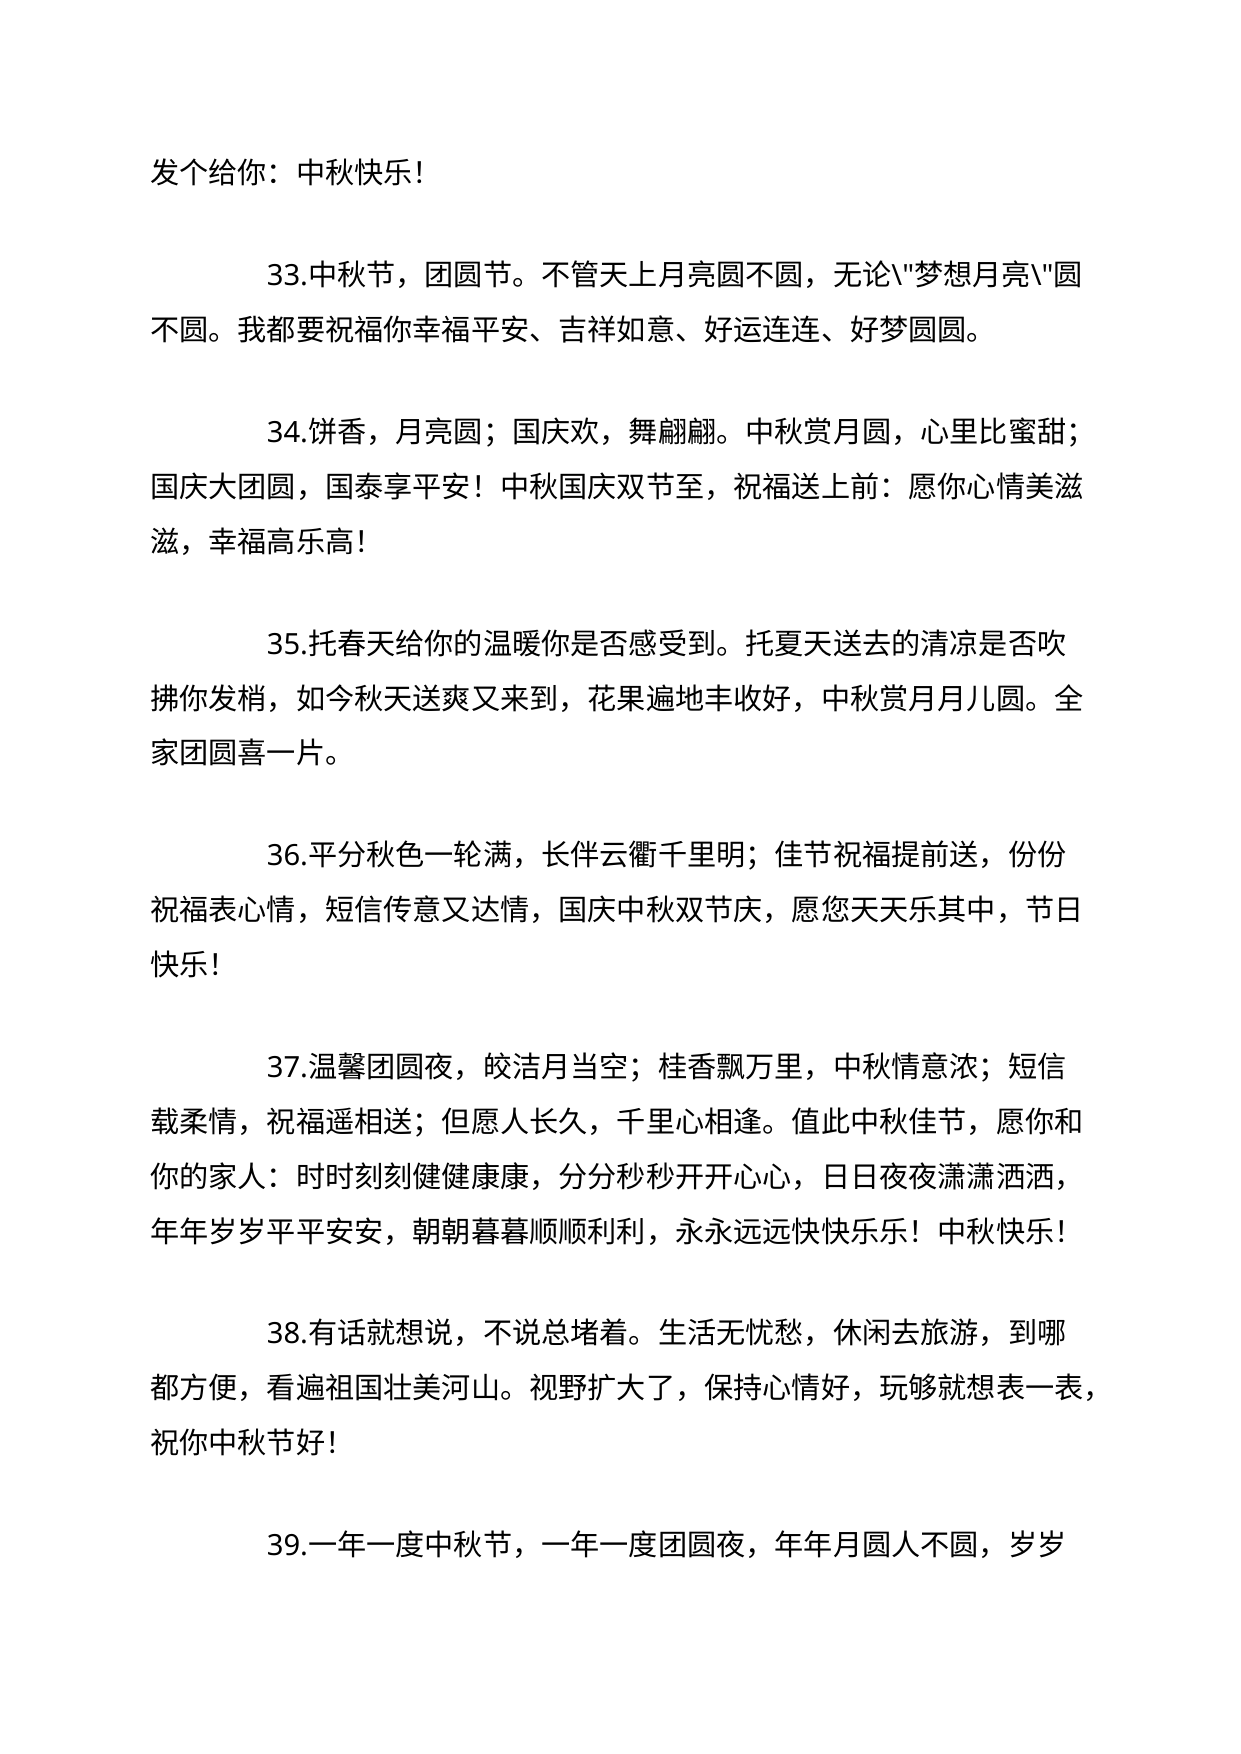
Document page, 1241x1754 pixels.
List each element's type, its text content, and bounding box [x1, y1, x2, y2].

text 35.托春天给你的温暖你是否感受到。托夏天送去的清凉是否吹拂你发梢，如今秋天送爽又来到，花果遍地丰收好，中秋赏月月儿圆。全家团圆喜一片。 [150, 620, 1090, 772]
text 37.温馨团圆夜，皎洁月当空；桂香飘万里，中秋情意浓；短信载柔情，祝福遥相送；但愿人长久，千里心相逢。值此中秋佳节，愿你和你的家人：时时刻刻健健康康，分分秒秒开开心心，日日夜夜潇潇洒洒，年年岁岁平平安安，朝朝暮暮顺顺利利，永永远远快快乐乐！中秋快乐！ [150, 1043, 1090, 1251]
text 36.平分秋色一轮满，长伴云衢千里明；佳节祝福提前送，份份祝福表心情，短信传意又达情，国庆中秋双节庆，愿您天天乐其中，节日快乐！ [150, 832, 1090, 984]
text 33.中秋节，团圆节。不管天上月亮圆不圆，无论\"梦想月亮\"圆不圆。我都要祝福你幸福平安、吉祥如意、好运连连、好梦圆圆。 [150, 252, 1090, 349]
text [150, 1522, 1090, 1564]
text 38.有话就想说，不说总堵着。生活无忧愁，休闲去旅游，到哪都方便，看遍祖国壮美河山。视野扩大了，保持心情好，玩够就想表一表，祝你中秋节好！ [150, 1310, 1090, 1462]
text 34.饼香，月亮圆；国庆欢，舞翩翩。中秋赏月圆，心里比蜜甜；国庆大团圆，国泰享平安！中秋国庆双节至，祝福送上前：愿你心情美滋滋，幸福高乐高！ [150, 408, 1090, 561]
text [150, 150, 1090, 192]
